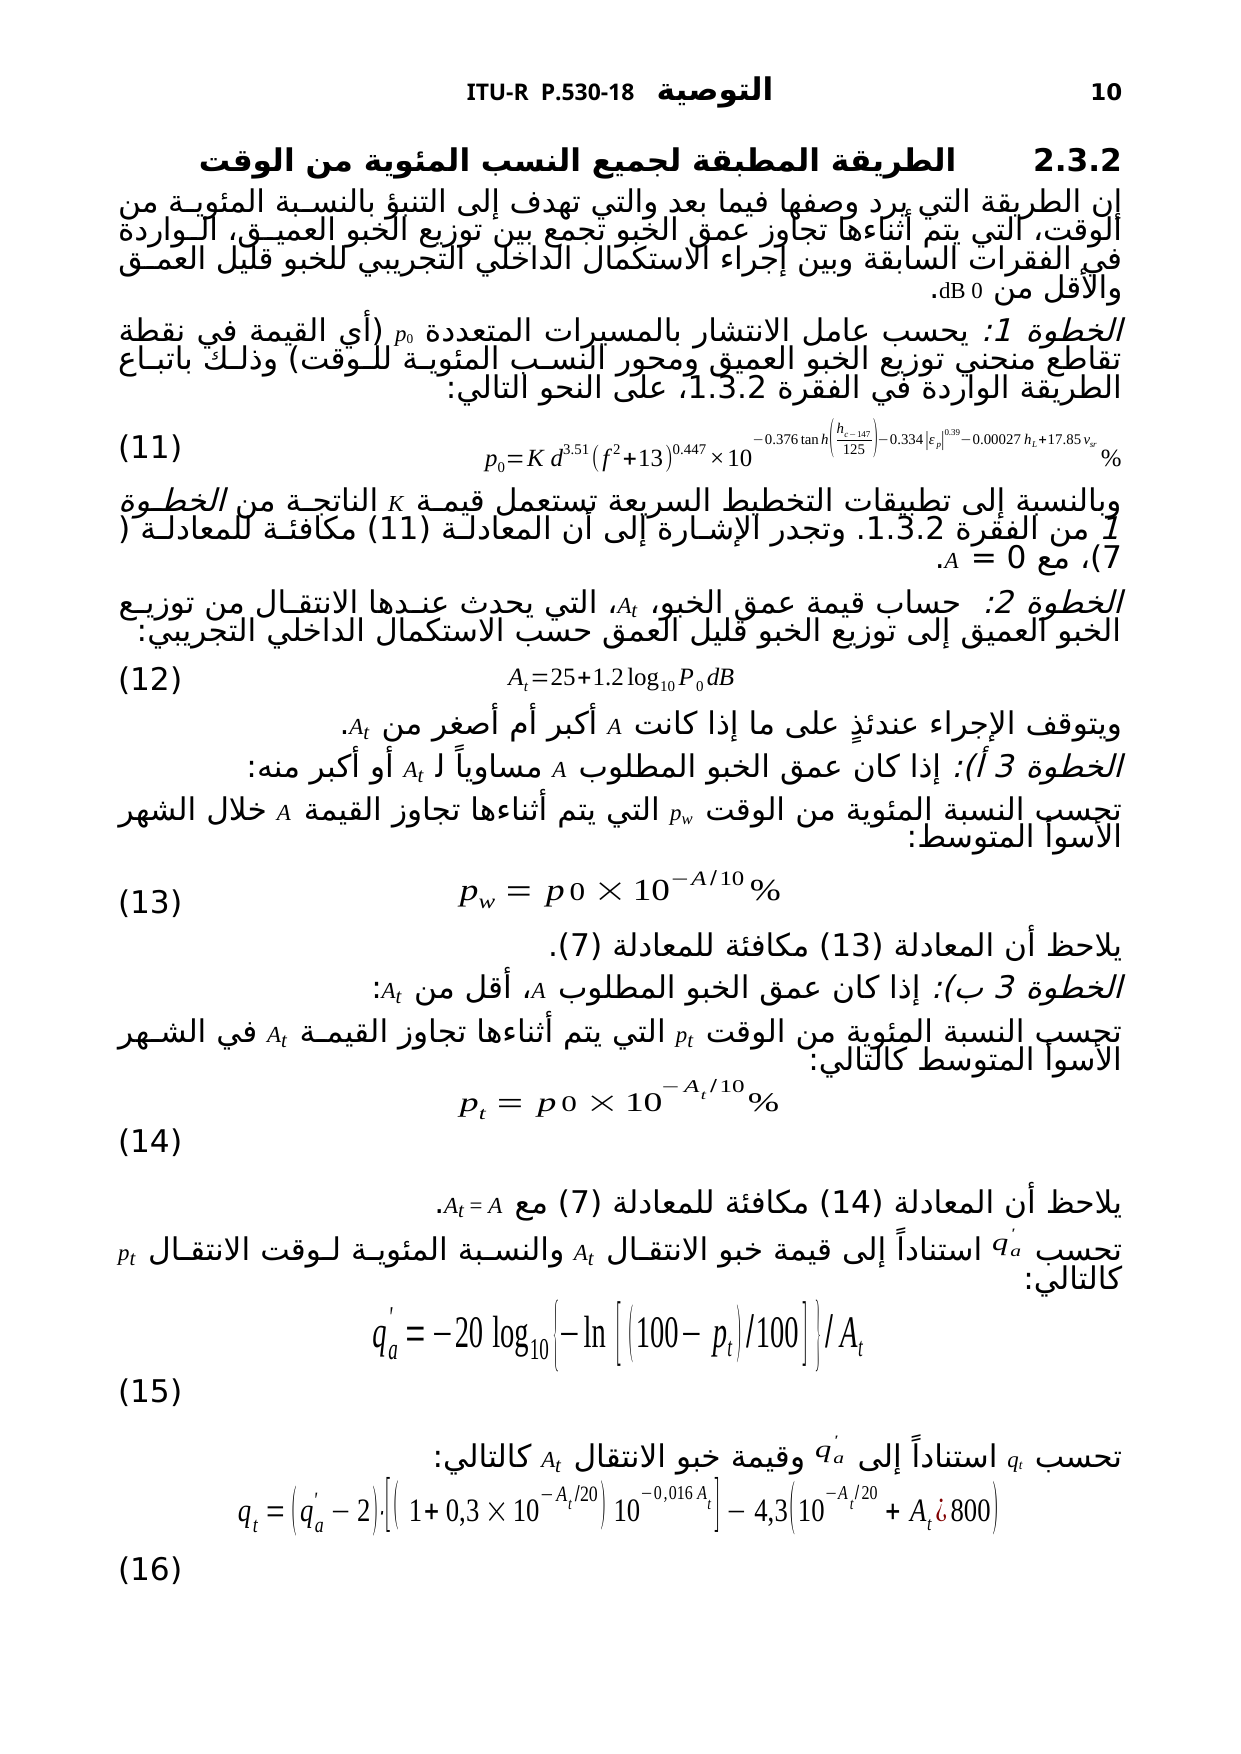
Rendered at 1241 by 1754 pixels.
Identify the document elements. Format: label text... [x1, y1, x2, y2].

text تحسب استناداً إلى قيمة خبو الانتقال At والنسبة المئوية لوقت الانتقال pt كالتالي: [118, 1232, 1122, 1297]
text الخطوة 3 أ): إذا كان عمق الخبو المطلوب A مساوياً ل‍ At أو أكبر منه: [314, 753, 628, 784]
text (16) [118, 1474, 1004, 1587]
text الخطوة 3 ب): إذا كان عمق الخبو المطلوب A، أقل من At: [118, 974, 607, 1005]
text الخطوة 2: حساب قيمة عمق الخبو، At، التي يحدث عندها الانتقال من توزيع الخبو العميق إلى توزيع الخبو قليل العمق حسب الاستكمال الداخلي التجريب‍ي: [118, 588, 1122, 648]
subtitle 2.3.2 الطريقة المطبقة لجميع النسب المئوية من الوقت [407, 148, 673, 177]
subtitle 2.3.2 الطريقة المطبقة لجميع النسب المئوية من الوقت [118, 148, 276, 177]
text يلاحظ أن المعادلة (14) مكافئة للمعادلة (7) مع At = A. [118, 1188, 1122, 1219]
text إن الطريقة التي يرد وصفها فيما بعد والتي تهدف إلى التنبؤ بالنسبة المئوية من الوقت، التي يتم أثناءها تجاوز عمق الخبو تجمع بين توزيع الخبو العميق، الواردة في الفقرات السابقة وبين إجراء الاستكمال الداخلي التجريب‍ي للخبو قليل العمق والأقل من dB 0. [118, 189, 1122, 306]
text (11) [118, 418, 1122, 476]
subtitle 2.3.2 الطريقة المطبقة لجميع النسب المئوية من الوقت [598, 148, 907, 177]
text (15) [118, 1297, 1004, 1409]
text ويتوقف الإجراء عندئذٍ على ما إذا كانت A أكبر أم أصغر من At. [555, 710, 1122, 740]
text الخطوة 3 أ): إذا كان عمق الخبو المطلوب A مساوياً ل‍ At أو أكبر منه: [615, 753, 755, 784]
text تحسب النسبة المئوية من الوقت pt التي يتم أثناءها تجاوز القيمة At في الشهر الأسوأ المتوسط كالتالي: [118, 1018, 1122, 1077]
text وبالنسبة إلى تطبيقات التخطيط السريعة تستعمل قيمة K الناتجة من الخطوة 1 من الفقرة 1.3.2. وتجدر الإشارة إلى أن المعادلة (11) مكافئة للمعادلة (7)، مع 0 = A. [118, 488, 1122, 576]
subtitle 2.3.2 الطريقة المطبقة لجميع النسب المئوية من الوقت [265, 148, 451, 177]
text الخطوة 1: يحسب عامل الانتشار بالمسيرات المتعددة p0 (أي القيمة في نقطة تقاطع منحني توزيع الخبو العميق ومحور النسب المئوية للوقت) وذلك باتباع الطريقة الواردة في الفقرة 1.3.2، على النحو التالي: [118, 318, 1122, 406]
text الخطوة 3 ب): إذا كان عمق الخبو المطلوب A، أقل من At: [594, 974, 735, 1005]
text يلاحظ أن المعادلة (13) مكافئة للمعادلة (7). [118, 933, 1122, 962]
text الخطوة 3 أ): إذا كان عمق الخبو المطلوب A مساوياً ل‍ At أو أكبر منه: [118, 753, 350, 784]
text تحسب النسبة المئوية من الوقت pw التي يتم أثناءها تجاوز القيمة A خلال الشهر الأسوأ المتوسط: [118, 796, 1122, 855]
text الخطوة 3 ب): إذا كان عمق الخبو المطلوب A، أقل من At: [692, 974, 1068, 1005]
text (14) [118, 1077, 1004, 1159]
subtitle 2.3.2 الطريقة المطبقة لجميع النسب المئوية من الوقت [893, 148, 1122, 177]
text ويتوقف الإجراء عندئذٍ على ما إذا كانت A أكبر أم أصغر من At. [118, 710, 588, 740]
text تحسب qt استناداً إلى وقيمة خبو الانتقال At كالتالي: [118, 1439, 1122, 1474]
text الخطوة 3 أ): إذا كان عمق الخبو المطلوب A مساوياً ل‍ At أو أكبر منه: [713, 753, 1068, 784]
text (13) [118, 868, 1122, 920]
text (12) [118, 661, 1122, 697]
